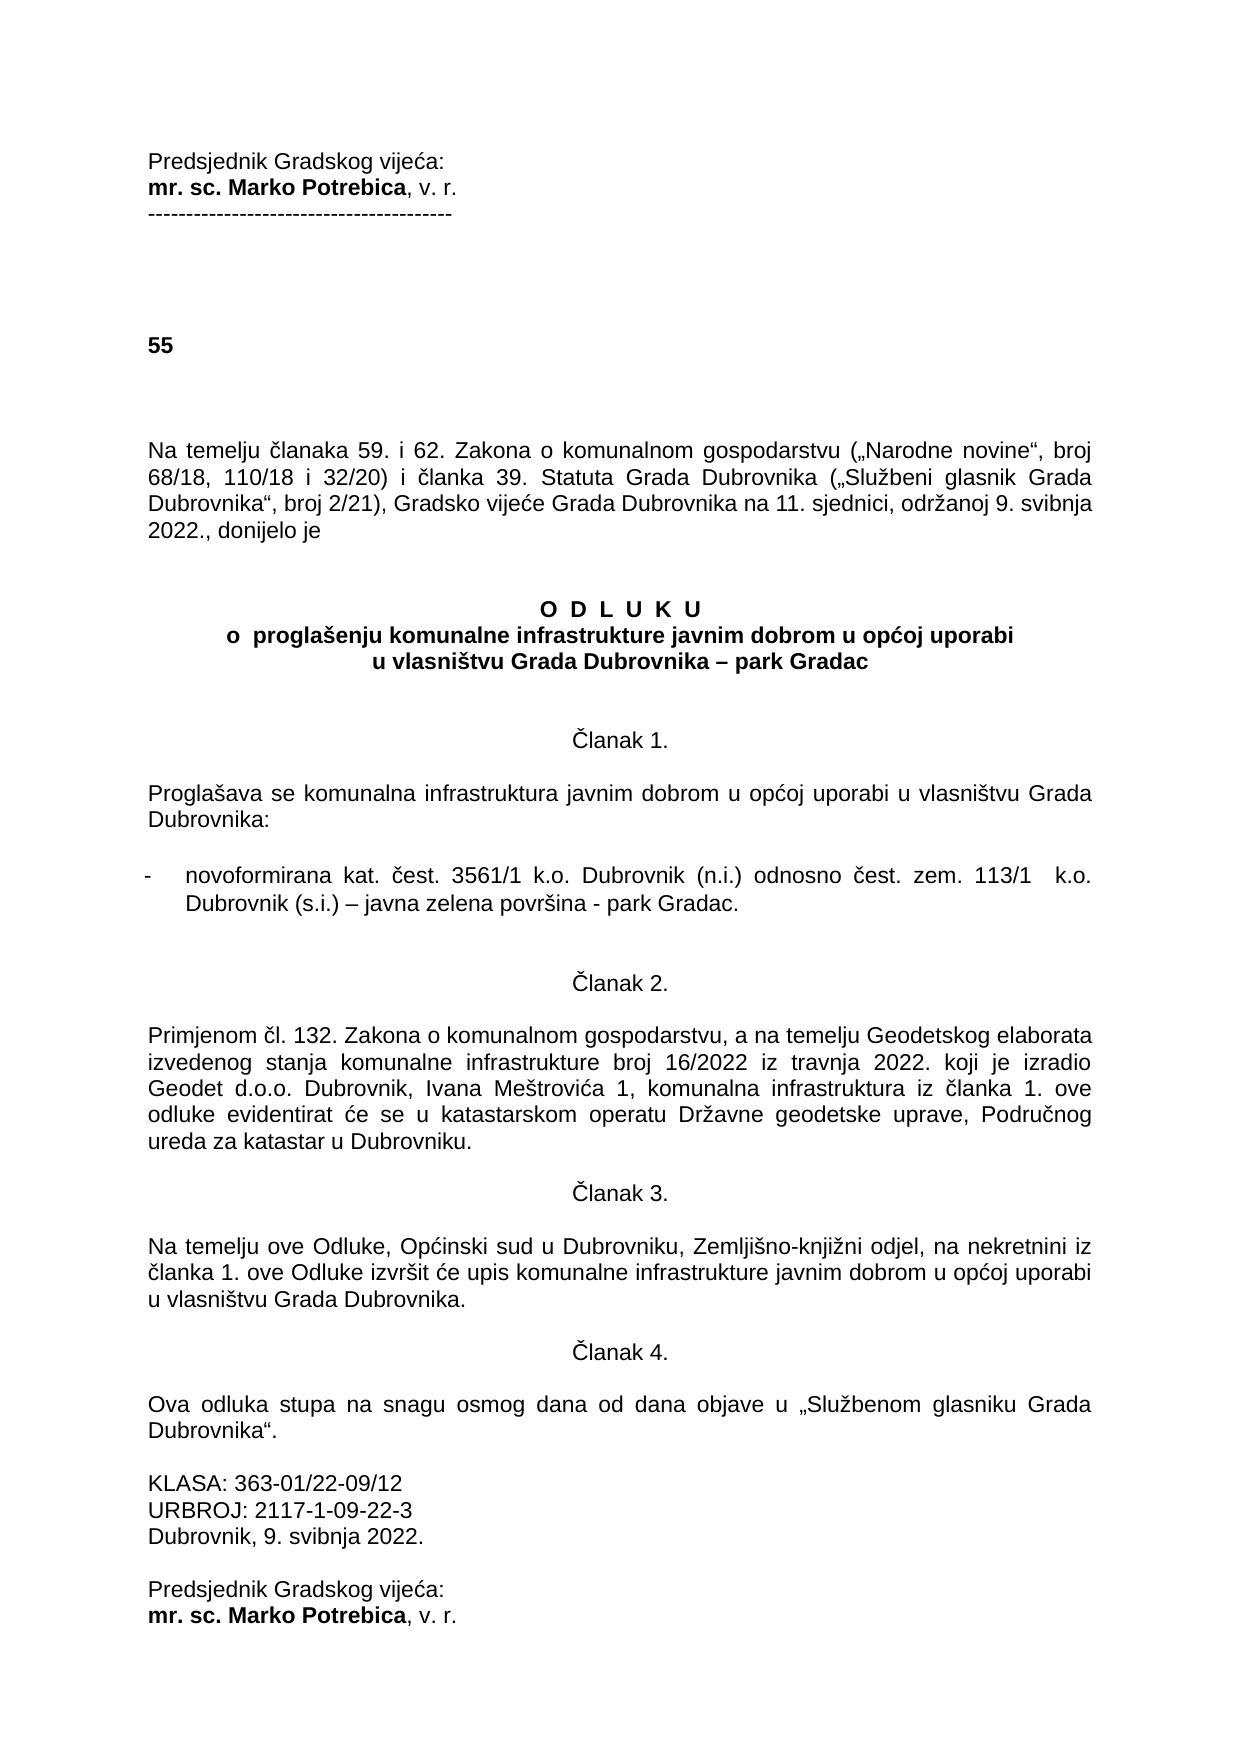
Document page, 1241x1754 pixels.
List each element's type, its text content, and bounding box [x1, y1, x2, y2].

text O D L U K U [148, 596, 1093, 622]
text Članak 1. [148, 727, 1093, 754]
text u vlasništvu Grada Dubrovnika – park Gradac [148, 648, 1093, 675]
text o proglašenju komunalne infrastrukture javnim dobrom u općoj uporabi [148, 622, 1093, 648]
text Članak 2. [148, 969, 1093, 996]
text Dubrovnik, 9. svibnja 2022. [148, 1523, 1093, 1549]
text URBROJ: 2117-1-09-22-3 [148, 1497, 1093, 1523]
text mr. sc. Marko Potrebica, v. r. [148, 1602, 1093, 1628]
text Primjenom čl. 132. Zakona o komunalnom gospodarstvu, a na temelju Geodetskog elaborata izvedenog stanja komunalne infrastrukture broj 16/2022 iz travnja 2022. koji je izradio Geodet d.o.o. Dubrovnik, Ivana Meštrovića 1, komunalna infrastruktura iz članka 1. ove odluke evidentirat će se u katastarskom operatu Državne geodetske uprave, Područnog ureda za katastar u Dubrovniku. [148, 1022, 1093, 1154]
text Ova odluka stupa na snagu osmog dana od dana objave u „Službenom glasniku Grada Dubrovnika“. [148, 1391, 1093, 1444]
text Proglašava se komunalna infrastruktura javnim dobrom u općoj uporabi u vlasništvu Grada Dubrovnika: [148, 780, 1093, 833]
text 55 [148, 332, 1093, 358]
text ---------------------------------------- [148, 200, 1093, 227]
text Na temelju članaka 59. i 62. Zakona o komunalnom gospodarstvu („Narodne novine“, broj 68/18, 110/18 i 32/20) i članka 39. Statuta Grada Dubrovnika („Službeni glasnik Grada Dubrovnika“, broj 2/21), Gradsko vijeće Grada Dubrovnika na 11. sjednici, održanoj 9. svibnja 2022., donijelo je [148, 437, 1093, 543]
text Članak 4. [148, 1338, 1093, 1365]
text Članak 3. [148, 1180, 1093, 1207]
text Predsjednik Gradskog vijeća: [148, 148, 1093, 174]
list novoformirana kat. čest. 3561/1 k.o. Dubrovnik (n.i.) odnosno čest. zem. 113/1 k.o. Dubrovnik (s.i.) – javna zelena površina - park Gradac. [148, 859, 1093, 917]
text KLASA: 363-01/22-09/12 [148, 1470, 1093, 1497]
text Predsjednik Gradskog vijeća: [148, 1576, 1093, 1602]
text mr. sc. Marko Potrebica, v. r. [148, 174, 1093, 200]
text Na temelju ove Odluke, Općinski sud u Dubrovniku, Zemljišno-knjižni odjel, na nekretnini iz članka 1. ove Odluke izvršit će upis komunalne infrastrukture javnim dobrom u općoj uporabi u vlasništvu Grada Dubrovnika. [148, 1233, 1093, 1312]
